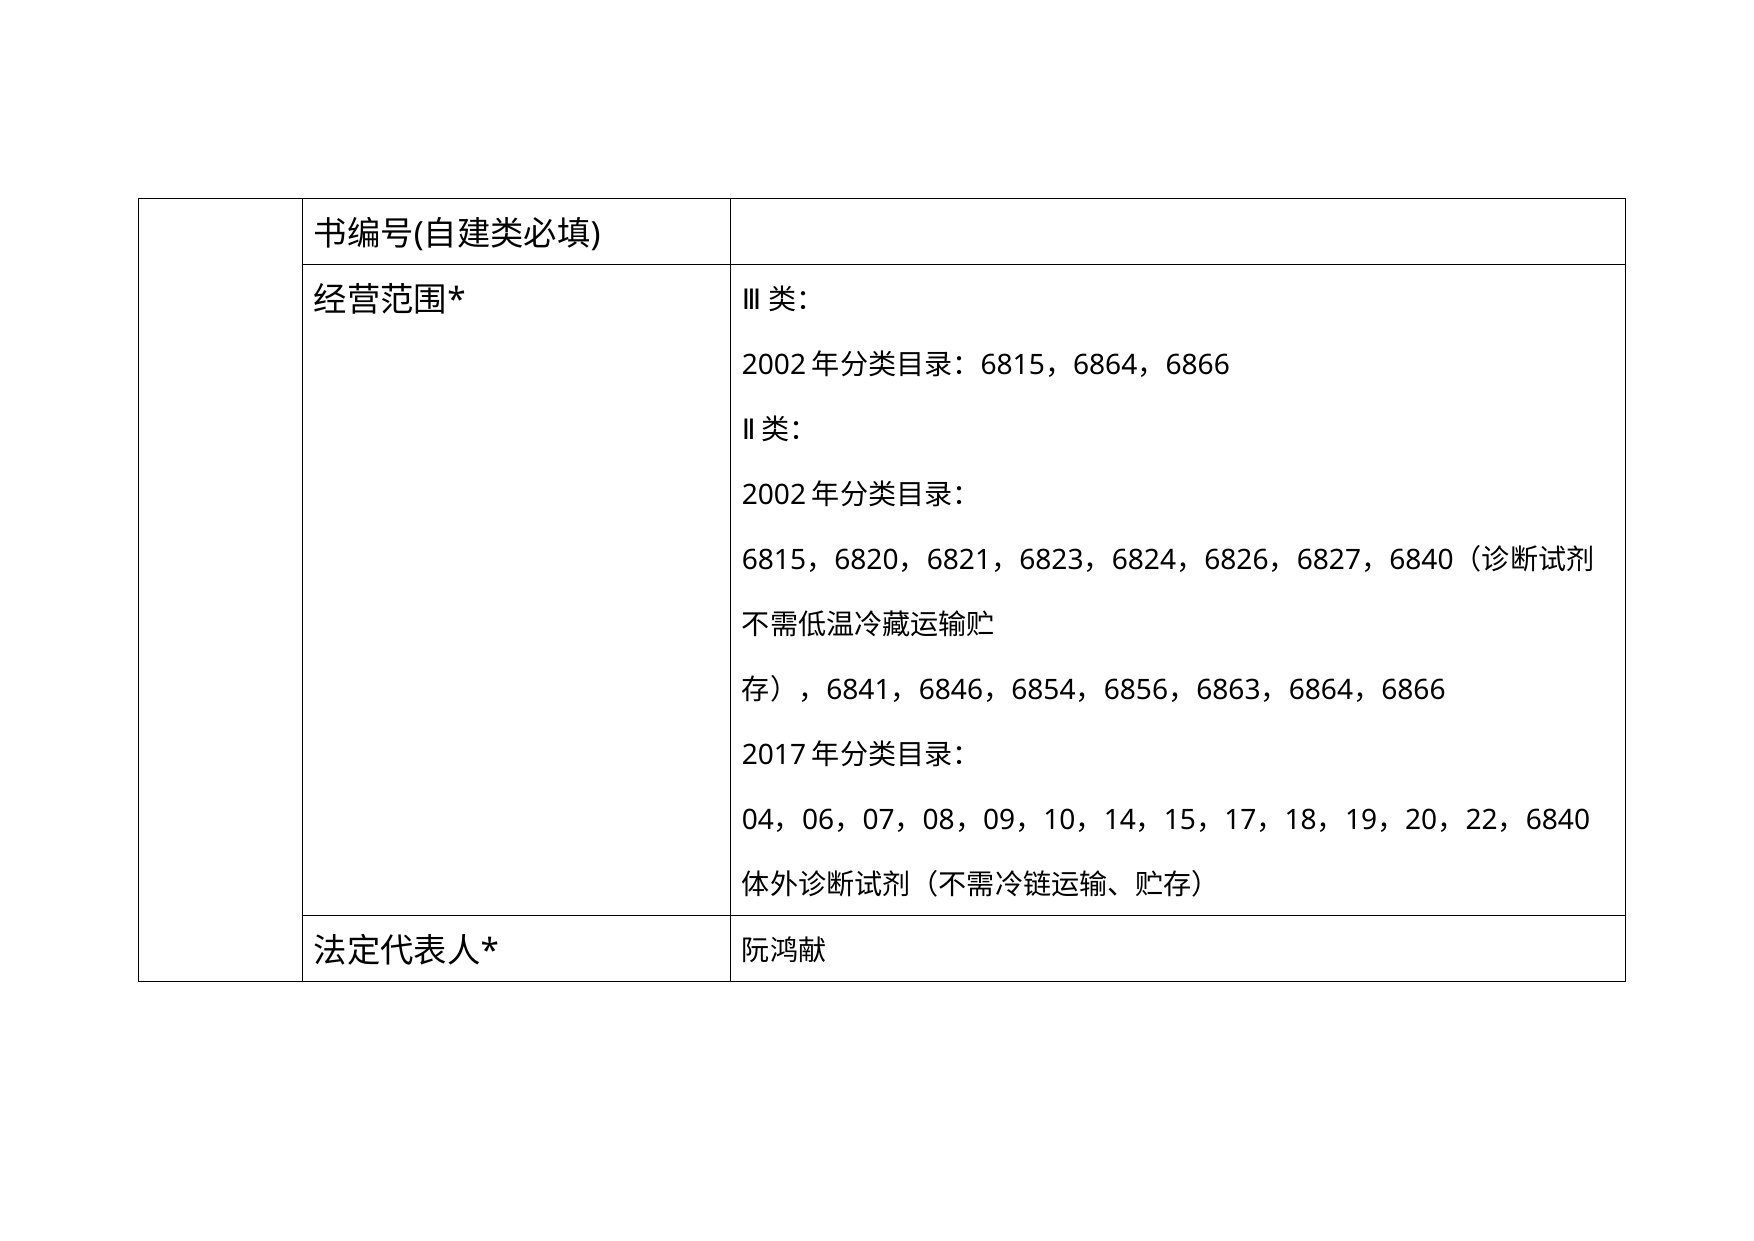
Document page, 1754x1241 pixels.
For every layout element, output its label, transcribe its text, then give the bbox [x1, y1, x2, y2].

table_cell 阮鸿献 [731, 916, 1625, 981]
table_cell 法定代表人* [303, 916, 730, 981]
table_cell Ⅲ 类： 2002年分类目录：6815，6864，6866 Ⅱ类： 2002年分类目录：6815，6820，6821，6823，6824，6826，6827，6840（诊断试剂不需低温冷藏运输贮存），6841，6846，6854，6856，6863，6864，6866 2017年分类目录：04，06，07，08，09，10，14，15，17，18，19，20，22，6840体外诊断试剂（不需冷链运输、贮存） [731, 265, 1625, 915]
table_cell 经营范围* [303, 265, 730, 915]
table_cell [303, 199, 730, 264]
table_cell [731, 199, 1625, 264]
